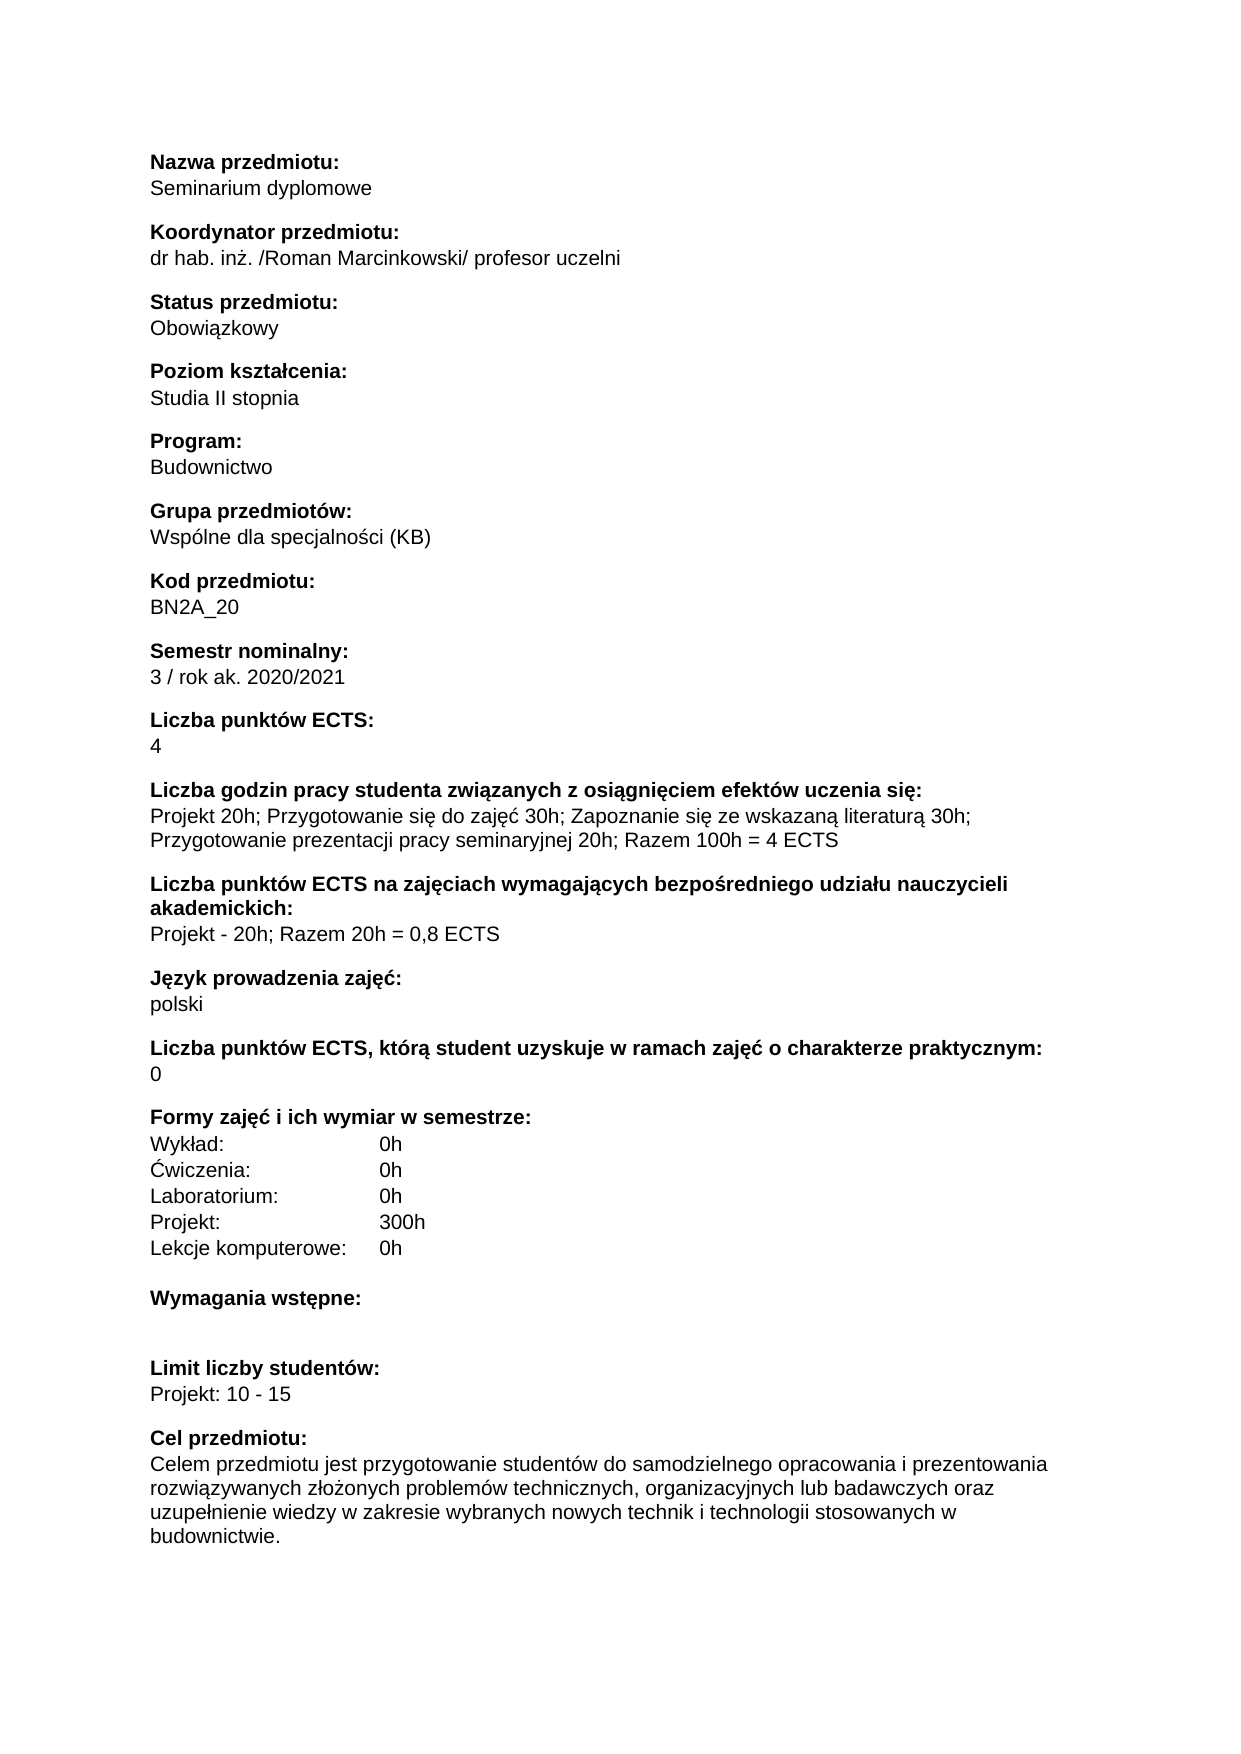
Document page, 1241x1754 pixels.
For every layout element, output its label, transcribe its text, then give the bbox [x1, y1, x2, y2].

table_cell Projekt: [140, 1210, 367, 1234]
text Projekt - 20h; Razem 20h = 0,8 ECTS [150, 922, 1090, 946]
text Celem przedmiotu jest przygotowanie studentów do samodzielnego opracowania i prezentowania rozwiązywanych złożonych problemów technicznych, organizacyjnych lub badawczych oraz uzupełnienie wiedzy w zakresie wybranych nowych technik i technologii stosowanych w budownictwie. [150, 1452, 1090, 1547]
text Semestr nominalny: [150, 638, 1090, 662]
text Studia II stopnia [150, 385, 1090, 409]
text Grupa przedmiotów: [150, 499, 1090, 523]
text Koordynator przedmiotu: [150, 220, 1090, 244]
table_cell Laboratorium: [140, 1184, 367, 1208]
text 0 [150, 1061, 1090, 1085]
text Nazwa przedmiotu: [150, 150, 1090, 174]
table_cell Ćwiczenia: [140, 1158, 367, 1182]
text Status przedmiotu: [150, 289, 1090, 313]
text Projekt 20h; Przygotowanie się do zajęć 30h; Zapoznanie się ze wskazaną literaturą 30h; Przygotowanie prezentacji pracy seminaryjnej 20h; Razem 100h = 4 ECTS [150, 804, 1090, 852]
table_cell 0h [369, 1182, 597, 1208]
table_cell 300h [369, 1208, 597, 1234]
table_cell 0h [369, 1234, 597, 1260]
text Kod przedmiotu: [150, 569, 1090, 593]
text Program: [150, 429, 1090, 453]
text Liczba punktów ECTS: [150, 708, 1090, 732]
text Cel przedmiotu: [150, 1426, 1090, 1449]
text Wymagania wstępne: [150, 1286, 1090, 1310]
text Formy zajęć i ich wymiar w semestrze: [150, 1105, 1090, 1129]
text Budownictwo [150, 455, 1090, 479]
text BN2A_20 [150, 595, 1090, 619]
text Limit liczby studentów: [150, 1356, 1090, 1380]
text Wspólne dla specjalności (KB) [150, 525, 1090, 549]
text Projekt: 10 - 15 [150, 1382, 1090, 1406]
text 3 / rok ak. 2020/2021 [150, 664, 1090, 688]
table_header Wykład: [140, 1132, 367, 1156]
text Seminarium dyplomowe [150, 176, 1090, 200]
table_cell Lekcje komputerowe: [140, 1236, 367, 1260]
text Poziom kształcenia: [150, 359, 1090, 383]
text Liczba godzin pracy studenta związanych z osiągnięciem efektów uczenia się: [150, 778, 1090, 802]
text dr hab. inż. /Roman Marcinkowski/ profesor uczelni [150, 246, 1090, 270]
text polski [150, 992, 1090, 1016]
text Język prowadzenia zajęć: [150, 966, 1090, 989]
text Liczba punktów ECTS na zajęciach wymagających bezpośredniego udziału nauczycieli akademickich: [150, 872, 1090, 920]
text Liczba punktów ECTS, którą student uzyskuje w ramach zajęć o charakterze praktycznym: [150, 1035, 1090, 1059]
table_header 0h [369, 1132, 597, 1156]
text Obowiązkowy [150, 316, 1090, 339]
text 4 [150, 734, 1090, 758]
table_cell 0h [369, 1156, 597, 1182]
